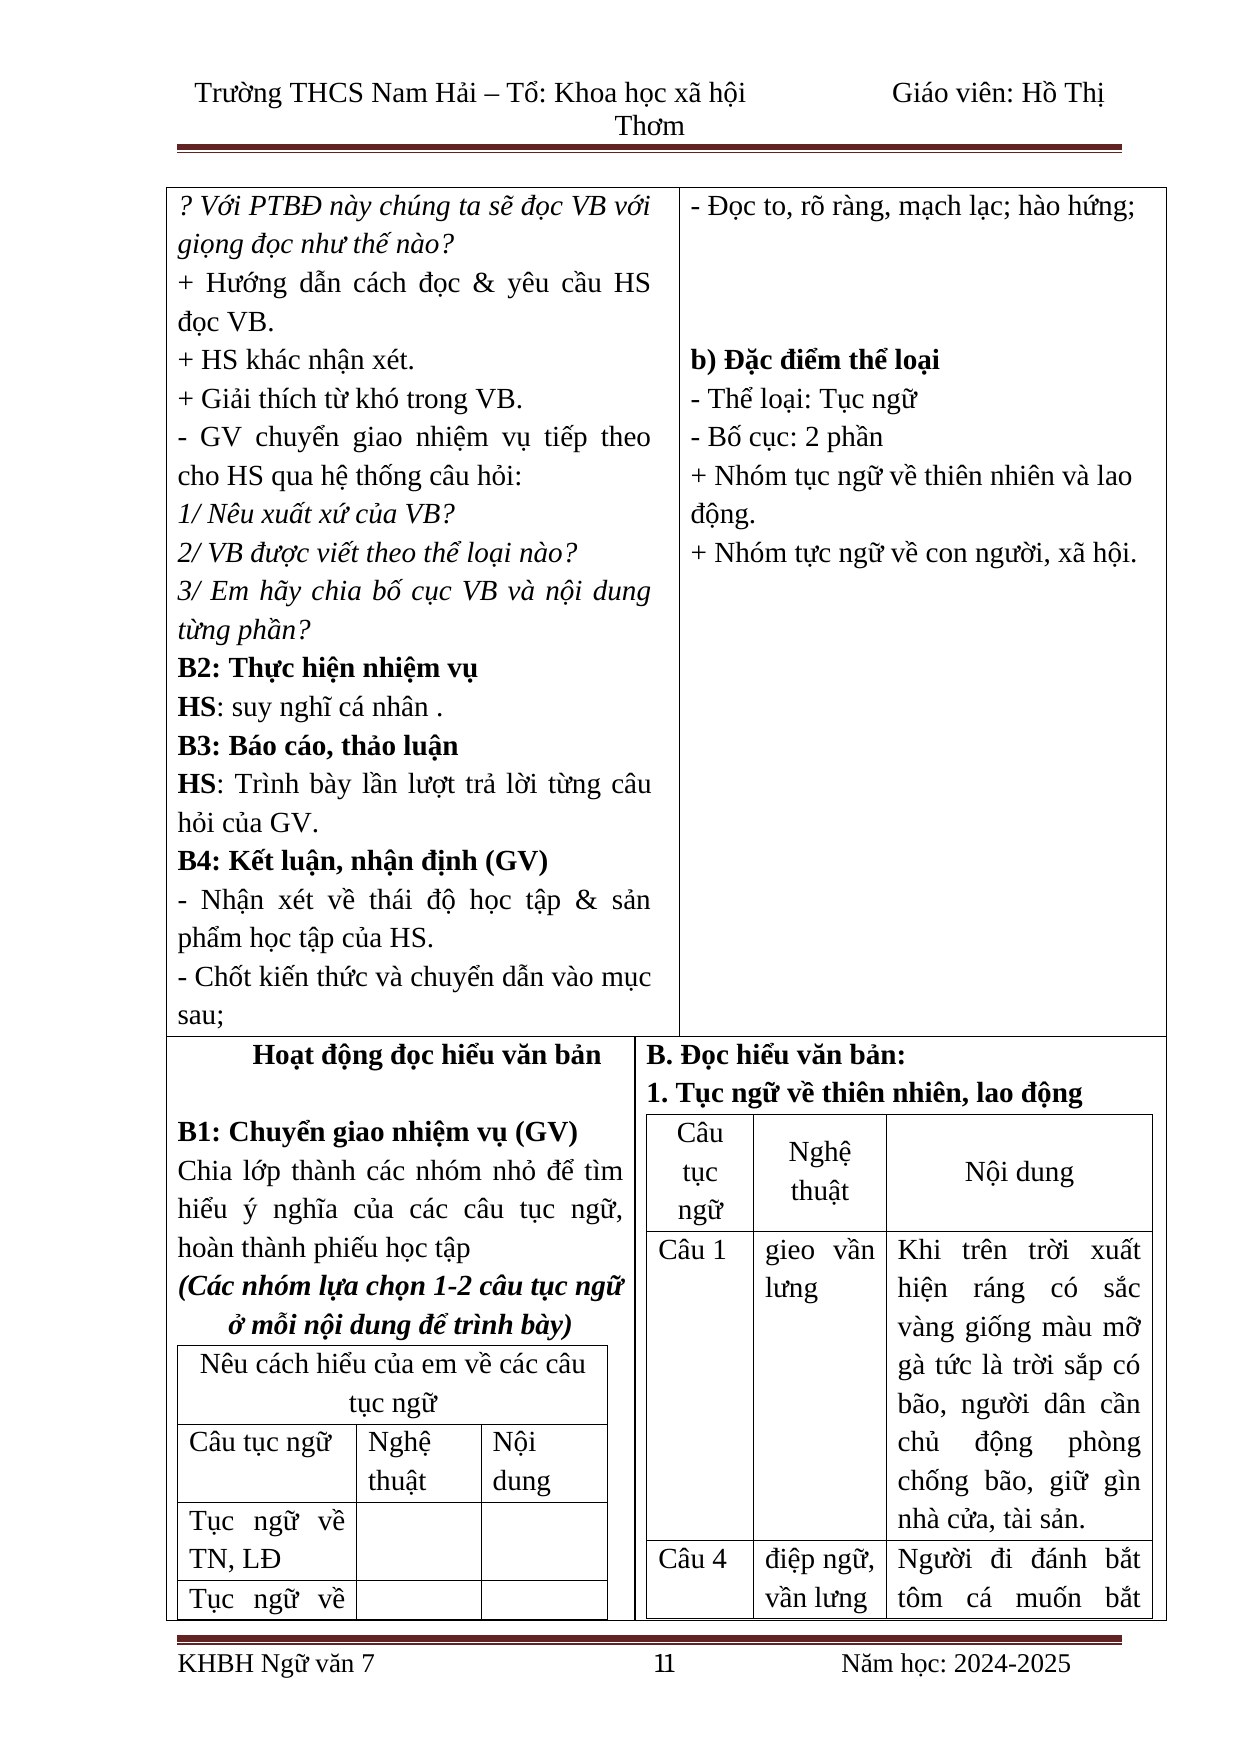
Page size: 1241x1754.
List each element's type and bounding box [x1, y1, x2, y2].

table_cell [167, 1037, 634, 1620]
table_cell [636, 1037, 1166, 1620]
table_cell [680, 188, 1166, 1036]
table_cell [167, 188, 679, 1036]
